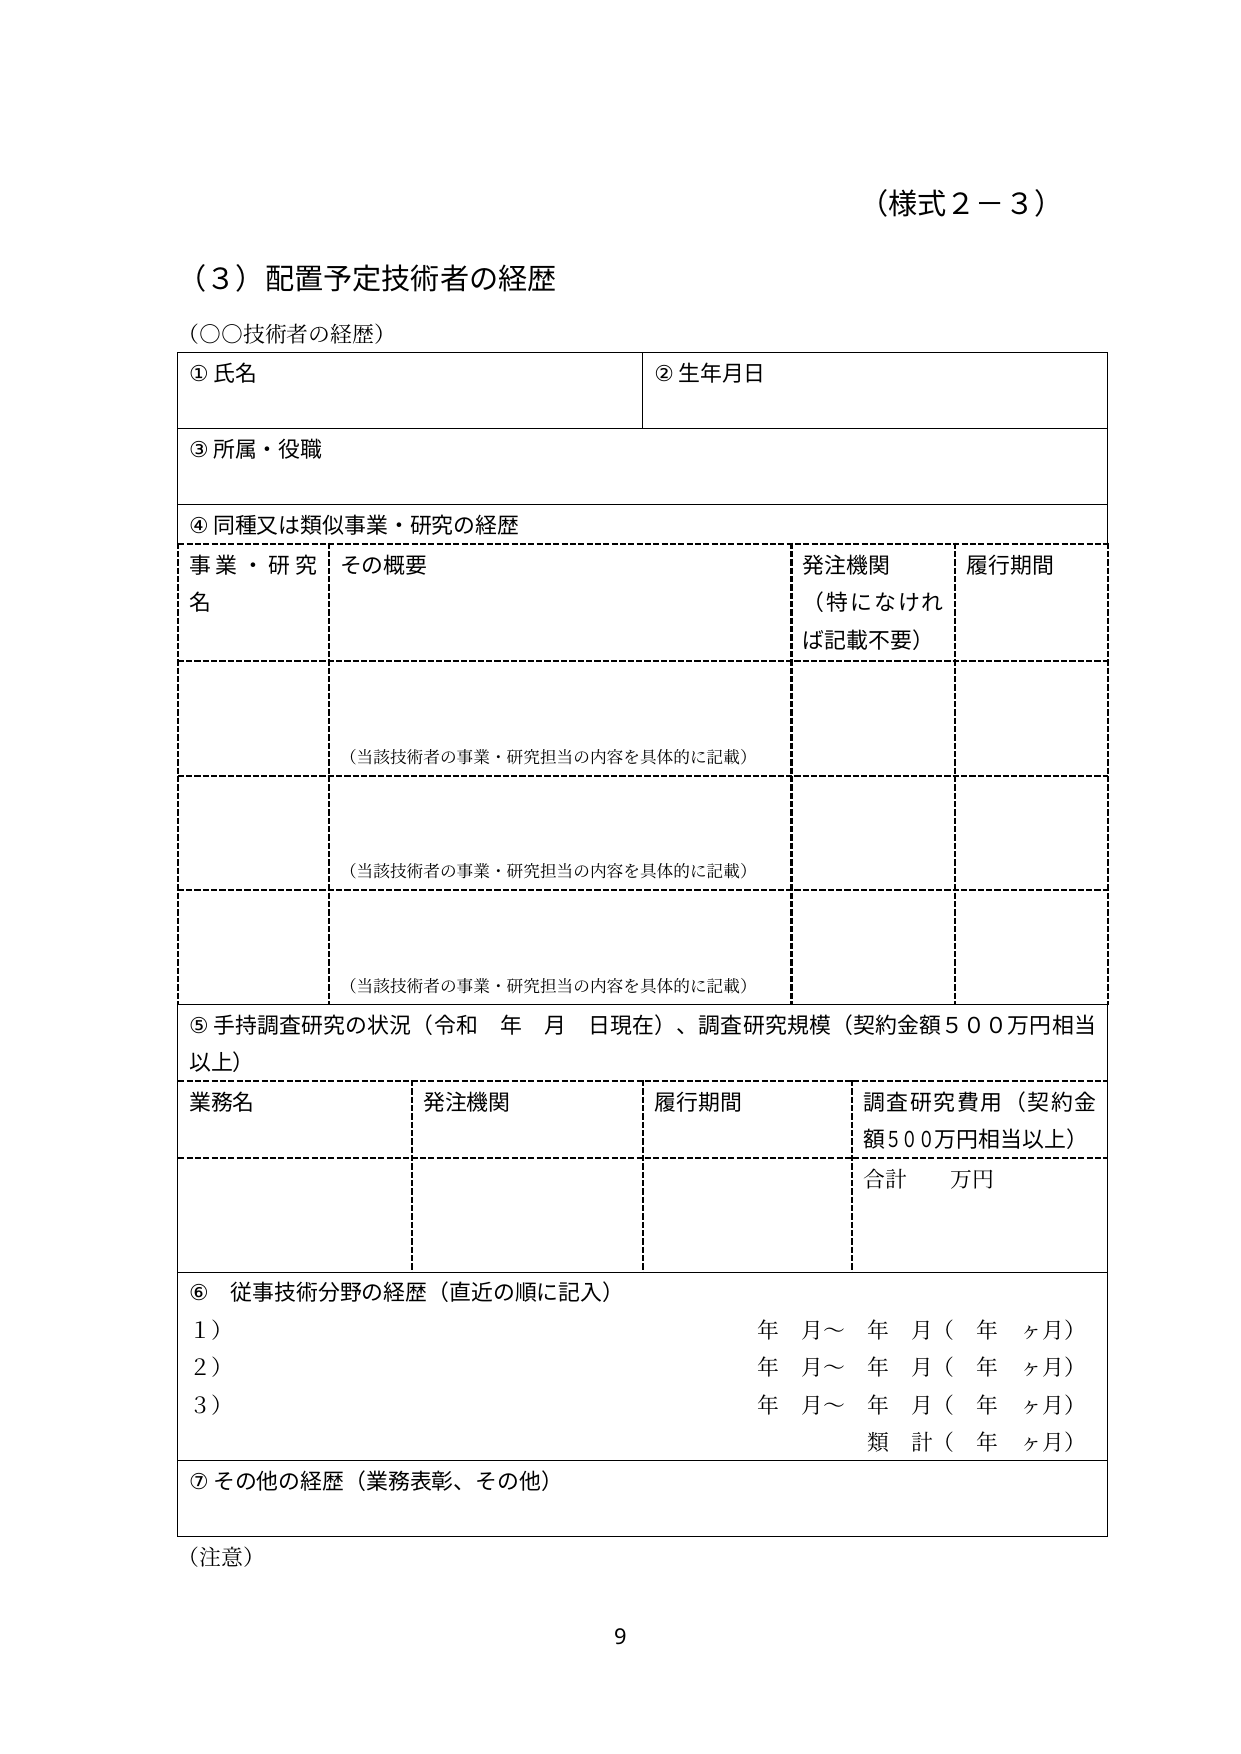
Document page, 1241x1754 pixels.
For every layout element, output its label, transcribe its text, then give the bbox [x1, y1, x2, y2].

table_cell [791, 660, 955, 775]
table_cell 発注機関 （特になければ記載不要） [791, 543, 955, 660]
table_cell その概要 [329, 543, 791, 660]
table_cell [178, 660, 328, 775]
table_cell 履行期間 [643, 1080, 852, 1157]
table_cell [412, 1157, 643, 1272]
table_header ②生年月日 [643, 353, 1107, 428]
table_cell [178, 889, 328, 1004]
table_cell [955, 889, 1108, 1004]
table_cell （当該技術者の事業・研究担当の内容を具体的に記載） [329, 660, 791, 775]
table_cell ⑤手持調査研究の状況（令和 年 月 日現在）、調査研究規模（契約金額５００万円相当以上） [178, 1005, 1107, 1080]
table_cell 合計 万円 [852, 1157, 1107, 1272]
table_header ①氏名 [178, 353, 642, 428]
text （様式２－３） [177, 164, 1063, 239]
table_cell 発注機関 [412, 1080, 643, 1157]
table_cell [178, 775, 328, 889]
text （３）配置予定技術者の経歴 [177, 239, 1063, 314]
table_cell [791, 889, 955, 1004]
table_cell ⑥ 従事技術分野の経歴（直近の順に記入） １） 年 月～ 年 月（ 年 ヶ月） ２） 年 月～ 年 月（ 年 ヶ月） ３） 年 月～ 年 月（ 年 ヶ月） 類 計（ 年 ヶ月） [178, 1273, 1107, 1460]
table_cell [791, 775, 955, 889]
table_cell 業務名 [178, 1080, 412, 1157]
table_cell （当該技術者の事業・研究担当の内容を具体的に記載） [329, 889, 791, 1004]
table_cell ③所属・役職 [178, 429, 1107, 504]
text （注意） [177, 1537, 1063, 1575]
table_cell ④同種又は類似事業・研究の経歴 [178, 505, 1107, 543]
table_cell ⑦その他の経歴（業務表彰、その他） [178, 1461, 1107, 1536]
table_cell 事業・研究名 [178, 543, 328, 660]
table_cell [955, 660, 1108, 775]
table_cell （当該技術者の事業・研究担当の内容を具体的に記載） [329, 775, 791, 889]
text （○○技術者の経歴） [177, 314, 1063, 352]
table_cell [178, 1157, 412, 1272]
table_cell 履行期間 [955, 543, 1108, 660]
table_cell 調査研究費用（契約金額５００万円相当以上） [852, 1080, 1107, 1157]
table_cell [643, 1157, 852, 1272]
table_cell [955, 775, 1108, 889]
